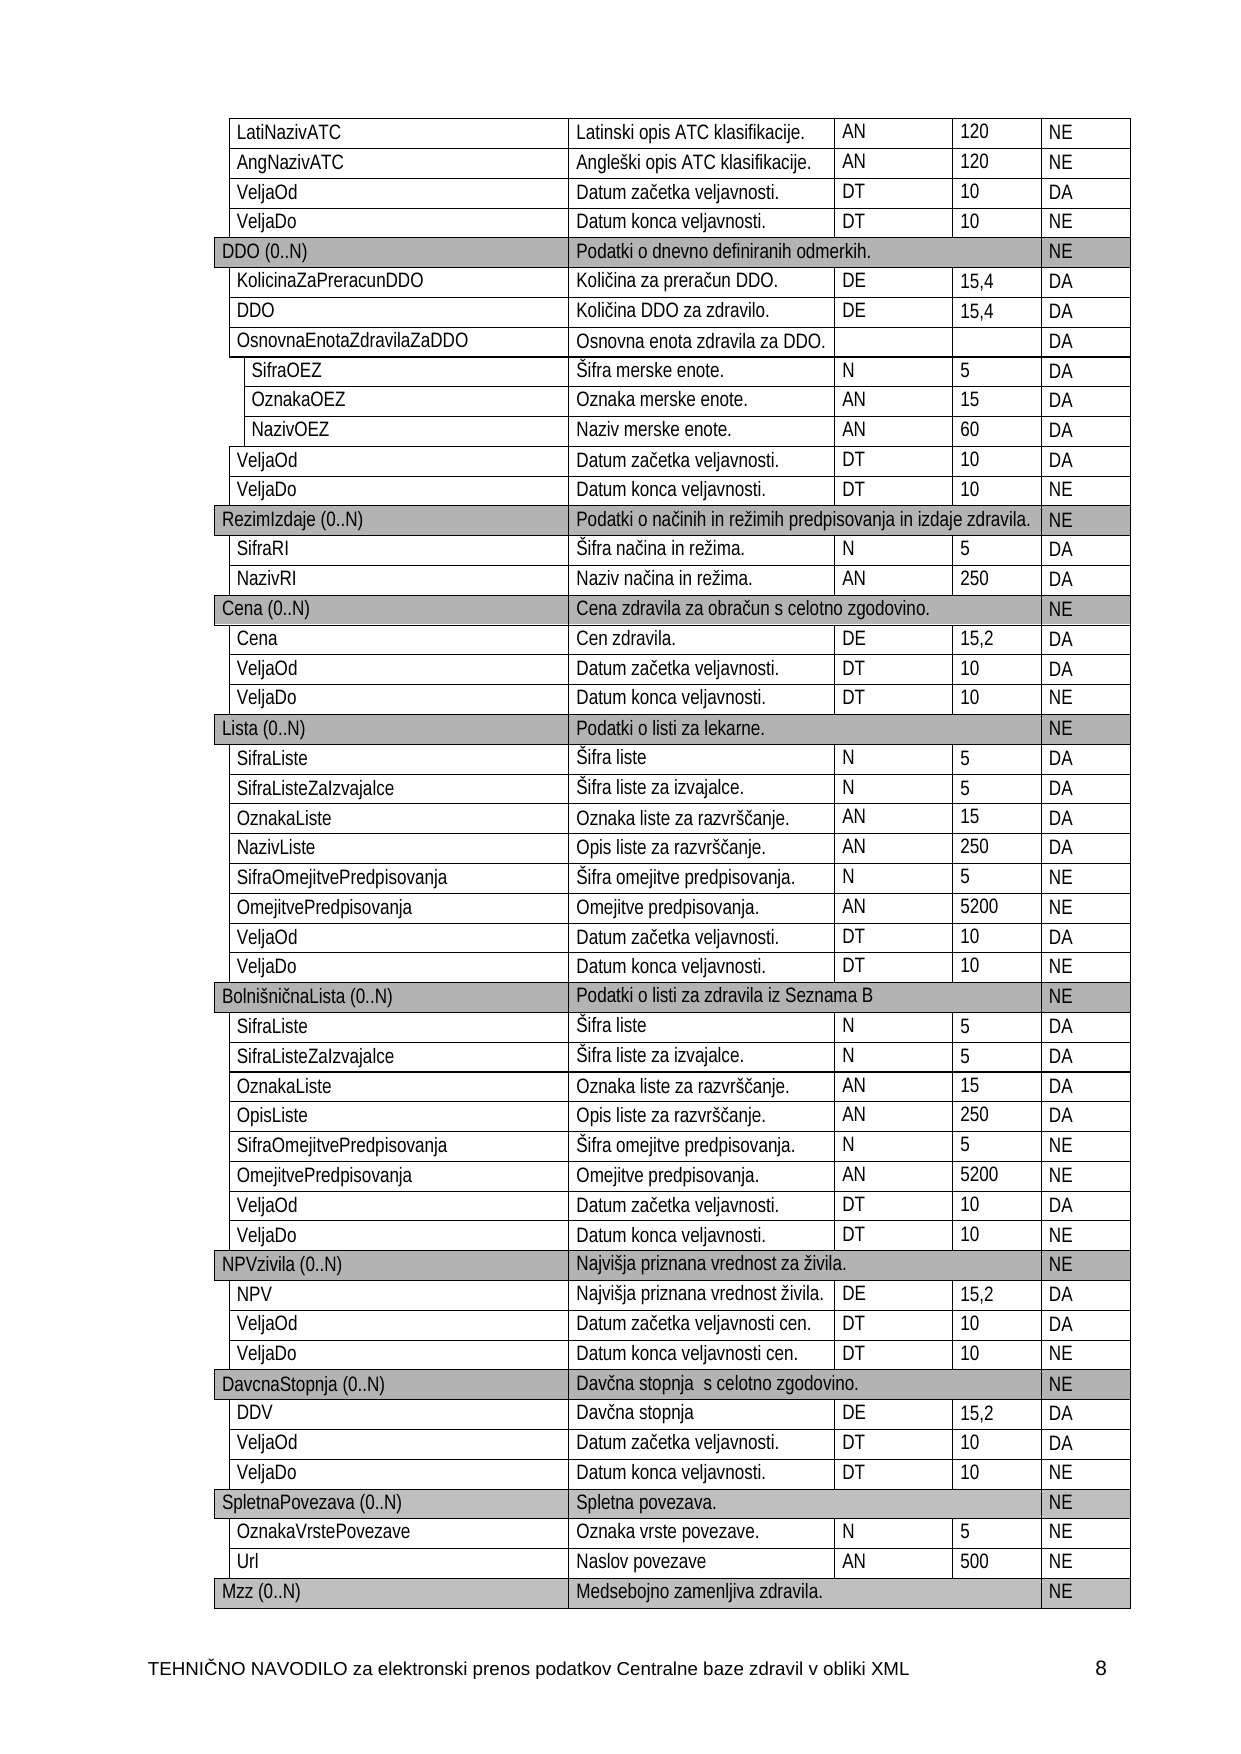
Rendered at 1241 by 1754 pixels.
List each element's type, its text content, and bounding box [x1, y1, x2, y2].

table_cell DA [1042, 179, 1130, 207]
table_cell VeljaDo [230, 477, 568, 505]
table_cell Mzz (0..N) [215, 1579, 568, 1608]
table_cell DA [1042, 804, 1130, 833]
table_cell DA [1042, 924, 1130, 952]
table_cell AN [835, 1073, 952, 1101]
table_cell N [835, 864, 952, 893]
table_cell SpletnaPovezava (0..N) [215, 1490, 568, 1518]
table_cell DT [835, 1341, 952, 1369]
table_cell N [835, 1519, 952, 1548]
table_cell Davčna stopnja [569, 1400, 834, 1429]
table_cell DT [835, 685, 952, 714]
table_cell OmejitvePredpisovanja [230, 1162, 568, 1191]
table_cell DT [835, 1460, 952, 1488]
table_cell 120 [953, 119, 1041, 148]
table_cell DA [1042, 1192, 1130, 1220]
table_cell DT [835, 655, 952, 684]
table_cell Najvišja priznana vrednost živila. [569, 1281, 834, 1310]
table_cell Podatki o dnevno definiranih odmerkih. [569, 238, 1041, 267]
table_cell DA [1042, 1281, 1130, 1310]
table_cell Spletna povezava. [569, 1490, 1041, 1518]
table_cell SifraRI [230, 536, 568, 565]
table_cell SifraOEZ [245, 358, 568, 386]
table_cell 15,2 [953, 1400, 1041, 1429]
table_cell DE [835, 268, 952, 297]
table_cell Šifra liste za izvajalce. [569, 775, 834, 803]
table_cell OpisListe [230, 1102, 568, 1131]
table_cell DA [1042, 536, 1130, 565]
table_cell NE [1042, 1460, 1130, 1488]
table_cell Oznaka liste za razvrščanje. [569, 804, 834, 833]
table_cell N [835, 536, 952, 565]
table_cell 250 [953, 834, 1041, 863]
table_cell NE [1042, 953, 1130, 982]
table_cell VeljaDo [230, 1341, 568, 1369]
table_cell 10 [953, 179, 1041, 207]
table_cell NE [1042, 1519, 1130, 1548]
table_cell DE [835, 1281, 952, 1310]
table_cell NE [1042, 1162, 1130, 1191]
table_cell [835, 328, 952, 356]
table_cell OznakaOEZ [245, 387, 568, 416]
table_cell 10 [953, 447, 1041, 476]
table_cell Datum začetka veljavnosti. [569, 1430, 834, 1459]
table_cell 15,4 [953, 268, 1041, 297]
table_cell 15,2 [953, 1281, 1041, 1310]
table_cell Datum začetka veljavnosti. [569, 447, 834, 476]
table_cell 250 [953, 1102, 1041, 1131]
table_cell Angleški opis ATC klasifikacije. [569, 149, 834, 178]
table_cell 500 [953, 1549, 1041, 1578]
table_cell NE [1042, 715, 1130, 744]
table_cell Omejitve predpisovanja. [569, 1162, 834, 1191]
table_cell Količina DDO za zdravilo. [569, 298, 834, 327]
table_cell DA [1042, 358, 1130, 386]
table_cell Medsebojno zamenljiva zdravila. [569, 1579, 1041, 1608]
table_cell 10 [953, 685, 1041, 714]
table_cell Podatki o načinih in režimih predpisovanja in izdaje zdravila. [569, 506, 1041, 535]
table_cell SifraListe [230, 1013, 568, 1042]
table_cell VeljaOd [230, 179, 568, 207]
table_cell Datum konca veljavnosti. [569, 1460, 834, 1488]
table_cell SifraListeZaIzvajalce [230, 1043, 568, 1071]
table_cell 10 [953, 1311, 1041, 1339]
table_cell DA [1042, 1102, 1130, 1131]
table_cell NE [1042, 209, 1130, 237]
table_cell Podatki o listi za lekarne. [569, 715, 1041, 744]
table_cell DT [835, 953, 952, 982]
table_cell VeljaDo [230, 1221, 568, 1250]
table_cell Šifra liste za izvajalce. [569, 1043, 834, 1071]
table_cell Šifra načina in režima. [569, 536, 834, 565]
table_cell 5 [953, 745, 1041, 773]
table_cell Oznaka vrste povezave. [569, 1519, 834, 1548]
table_cell DA [1042, 1013, 1130, 1042]
table_cell AN [835, 417, 952, 446]
table_cell 5200 [953, 1162, 1041, 1191]
table_cell VeljaDo [230, 209, 568, 237]
table_cell NE [1042, 149, 1130, 178]
table_cell Datum konca veljavnosti cen. [569, 1341, 834, 1369]
table_cell DA [1042, 1400, 1130, 1429]
table_cell OsnovnaEnotaZdravilaZaDDO [230, 328, 568, 356]
table_cell NE [1042, 1490, 1130, 1518]
table_cell 5 [953, 536, 1041, 565]
table_cell DA [1042, 655, 1130, 684]
table_cell VeljaOd [230, 1430, 568, 1459]
table_cell Najvišja priznana vrednost za živila. [569, 1251, 1041, 1280]
table_cell Šifra omejitve predpisovanja. [569, 864, 834, 893]
table_cell DT [835, 1430, 952, 1459]
table_cell AN [835, 119, 952, 148]
table_cell 10 [953, 1192, 1041, 1220]
table_cell 10 [953, 655, 1041, 684]
table_cell 60 [953, 417, 1041, 446]
table_cell DA [1042, 566, 1130, 595]
table_cell N [835, 1132, 952, 1161]
table_cell DT [835, 209, 952, 237]
table_cell NE [1042, 1251, 1130, 1280]
table_cell AN [835, 566, 952, 595]
table_cell DT [835, 477, 952, 505]
table_cell DA [1042, 745, 1130, 773]
table_cell AN [835, 894, 952, 922]
table_cell 5 [953, 1132, 1041, 1161]
table_cell AN [835, 1549, 952, 1578]
table_cell RezimIzdaje (0..N) [215, 506, 568, 535]
table_cell DA [1042, 417, 1130, 446]
table_cell Cena [230, 626, 568, 654]
table_cell VeljaDo [230, 1460, 568, 1488]
table_cell NE [1042, 1549, 1130, 1578]
table_cell NE [1042, 238, 1130, 267]
table_cell 250 [953, 566, 1041, 595]
table_cell 10 [953, 209, 1041, 237]
table_cell DA [1042, 1430, 1130, 1459]
table_cell 15,2 [953, 626, 1041, 654]
table_cell N [835, 1013, 952, 1042]
table_cell OmejitvePredpisovanja [230, 894, 568, 922]
table_cell Latinski opis ATC klasifikacije. [569, 119, 834, 148]
table_cell VeljaOd [230, 655, 568, 684]
table_cell NE [1042, 119, 1130, 148]
table_cell Naslov povezave [569, 1549, 834, 1578]
table_cell Davčna stopnja s celotno zgodovino. [569, 1370, 1041, 1399]
table_cell KolicinaZaPreracunDDO [230, 268, 568, 297]
table_cell Datum začetka veljavnosti. [569, 924, 834, 952]
table_cell Url [230, 1549, 568, 1578]
table_cell DE [835, 1400, 952, 1429]
table_cell 5200 [953, 894, 1041, 922]
table_cell 10 [953, 953, 1041, 982]
table_cell Osnovna enota zdravila za DDO. [569, 328, 834, 356]
table_cell 5 [953, 358, 1041, 386]
table_cell OznakaVrstePovezave [230, 1519, 568, 1548]
table_cell AN [835, 1162, 952, 1191]
table_cell VeljaOd [230, 1311, 568, 1339]
table_cell DT [835, 1221, 952, 1250]
table_cell DDO (0..N) [215, 238, 568, 267]
table_cell LatiNazivATC [230, 119, 568, 148]
table_cell Datum konca veljavnosti. [569, 685, 834, 714]
table_cell DA [1042, 298, 1130, 327]
table_cell OznakaListe [230, 804, 568, 833]
table_cell 5 [953, 775, 1041, 803]
table_cell 5 [953, 1043, 1041, 1071]
table_cell NE [1042, 1221, 1130, 1250]
table_cell NE [1042, 596, 1130, 624]
table_cell DA [1042, 834, 1130, 863]
table_cell DE [835, 626, 952, 654]
table_cell NE [1042, 894, 1130, 922]
table_cell Šifra omejitve predpisovanja. [569, 1132, 834, 1161]
table_cell DA [1042, 626, 1130, 654]
table_cell N [835, 1043, 952, 1071]
table_cell 15 [953, 804, 1041, 833]
table_cell 10 [953, 1221, 1041, 1250]
table_cell DA [1042, 1311, 1130, 1339]
table_cell DT [835, 924, 952, 952]
table_cell DT [835, 1192, 952, 1220]
table_cell SifraListeZaIzvajalce [230, 775, 568, 803]
table_cell SifraOmejitvePredpisovanja [230, 1132, 568, 1161]
table_cell 10 [953, 1341, 1041, 1369]
table_cell Cen zdravila. [569, 626, 834, 654]
table_cell DDV [230, 1400, 568, 1429]
table_cell Datum začetka veljavnosti. [569, 1192, 834, 1220]
table_cell 120 [953, 149, 1041, 178]
table_cell DA [1042, 1073, 1130, 1101]
table_cell DavcnaStopnja (0..N) [215, 1370, 568, 1399]
table_cell 10 [953, 1430, 1041, 1459]
table_cell N [835, 775, 952, 803]
table_cell DE [835, 298, 952, 327]
table_cell DA [1042, 328, 1130, 356]
table_cell N [835, 745, 952, 773]
table_cell SifraListe [230, 745, 568, 773]
table_cell Datum začetka veljavnosti cen. [569, 1311, 834, 1339]
table_cell Šifra liste [569, 745, 834, 773]
table_cell Datum konca veljavnosti. [569, 209, 834, 237]
table_cell DT [835, 1311, 952, 1339]
table_cell DA [1042, 447, 1130, 476]
table_cell NE [1042, 1341, 1130, 1369]
table_cell 10 [953, 924, 1041, 952]
table_cell Količina za preračun DDO. [569, 268, 834, 297]
table_cell DA [1042, 387, 1130, 416]
table_cell Naziv merske enote. [569, 417, 834, 446]
table_cell Datum konca veljavnosti. [569, 953, 834, 982]
table_cell 15 [953, 387, 1041, 416]
table_cell Datum konca veljavnosti. [569, 477, 834, 505]
table_cell Lista (0..N) [215, 715, 568, 744]
table_cell SifraOmejitvePredpisovanja [230, 864, 568, 893]
table_cell Opis liste za razvrščanje. [569, 834, 834, 863]
table_cell DT [835, 179, 952, 207]
table_cell [953, 328, 1041, 356]
table_cell NE [1042, 864, 1130, 893]
table_cell AN [835, 387, 952, 416]
table_cell VeljaOd [230, 447, 568, 476]
table_cell Oznaka liste za razvrščanje. [569, 1073, 834, 1101]
table_cell NE [1042, 506, 1130, 535]
table_cell NazivOEZ [245, 417, 568, 446]
table_cell VeljaDo [230, 953, 568, 982]
table_cell NPVzivila (0..N) [215, 1251, 568, 1280]
table_cell VeljaOd [230, 924, 568, 952]
table_cell Cena zdravila za obračun s celotno zgodovino. [569, 596, 1041, 624]
table_cell AN [835, 1102, 952, 1131]
table_cell DDO [230, 298, 568, 327]
table_cell Cena (0..N) [215, 596, 568, 624]
table_cell VeljaOd [230, 1192, 568, 1220]
table_cell Datum začetka veljavnosti. [569, 179, 834, 207]
table_cell NE [1042, 1579, 1130, 1608]
table_cell AN [835, 804, 952, 833]
table_cell DA [1042, 775, 1130, 803]
table_cell VeljaDo [230, 685, 568, 714]
table_cell AngNazivATC [230, 149, 568, 178]
table_cell Šifra merske enote. [569, 358, 834, 386]
table_cell NazivRI [230, 566, 568, 595]
table_cell DA [1042, 1043, 1130, 1071]
table_cell Oznaka merske enote. [569, 387, 834, 416]
table_cell AN [835, 149, 952, 178]
table_cell NE [1042, 983, 1130, 1012]
table_cell NE [1042, 477, 1130, 505]
table_cell 15 [953, 1073, 1041, 1101]
table_cell OznakaListe [230, 1073, 568, 1101]
table_cell BolnišničnaLista (0..N) [215, 983, 568, 1012]
table_cell NE [1042, 1370, 1130, 1399]
table_cell 5 [953, 1519, 1041, 1548]
table_cell Datum začetka veljavnosti. [569, 655, 834, 684]
table_cell Opis liste za razvrščanje. [569, 1102, 834, 1131]
table_cell NE [1042, 1132, 1130, 1161]
table_cell N [835, 358, 952, 386]
table_cell NE [1042, 685, 1130, 714]
table_cell Podatki o listi za zdravila iz Seznama B [569, 983, 1041, 1012]
table_cell NazivListe [230, 834, 568, 863]
table_cell Omejitve predpisovanja. [569, 894, 834, 922]
table_cell DT [835, 447, 952, 476]
table_cell Datum konca veljavnosti. [569, 1221, 834, 1250]
table_cell 5 [953, 1013, 1041, 1042]
table_cell 15,4 [953, 298, 1041, 327]
table_cell Naziv načina in režima. [569, 566, 834, 595]
table_cell 10 [953, 1460, 1041, 1488]
table_cell AN [835, 834, 952, 863]
table_cell 5 [953, 864, 1041, 893]
table_cell NPV [230, 1281, 568, 1310]
table_cell 10 [953, 477, 1041, 505]
table_cell Šifra liste [569, 1013, 834, 1042]
table_cell DA [1042, 268, 1130, 297]
